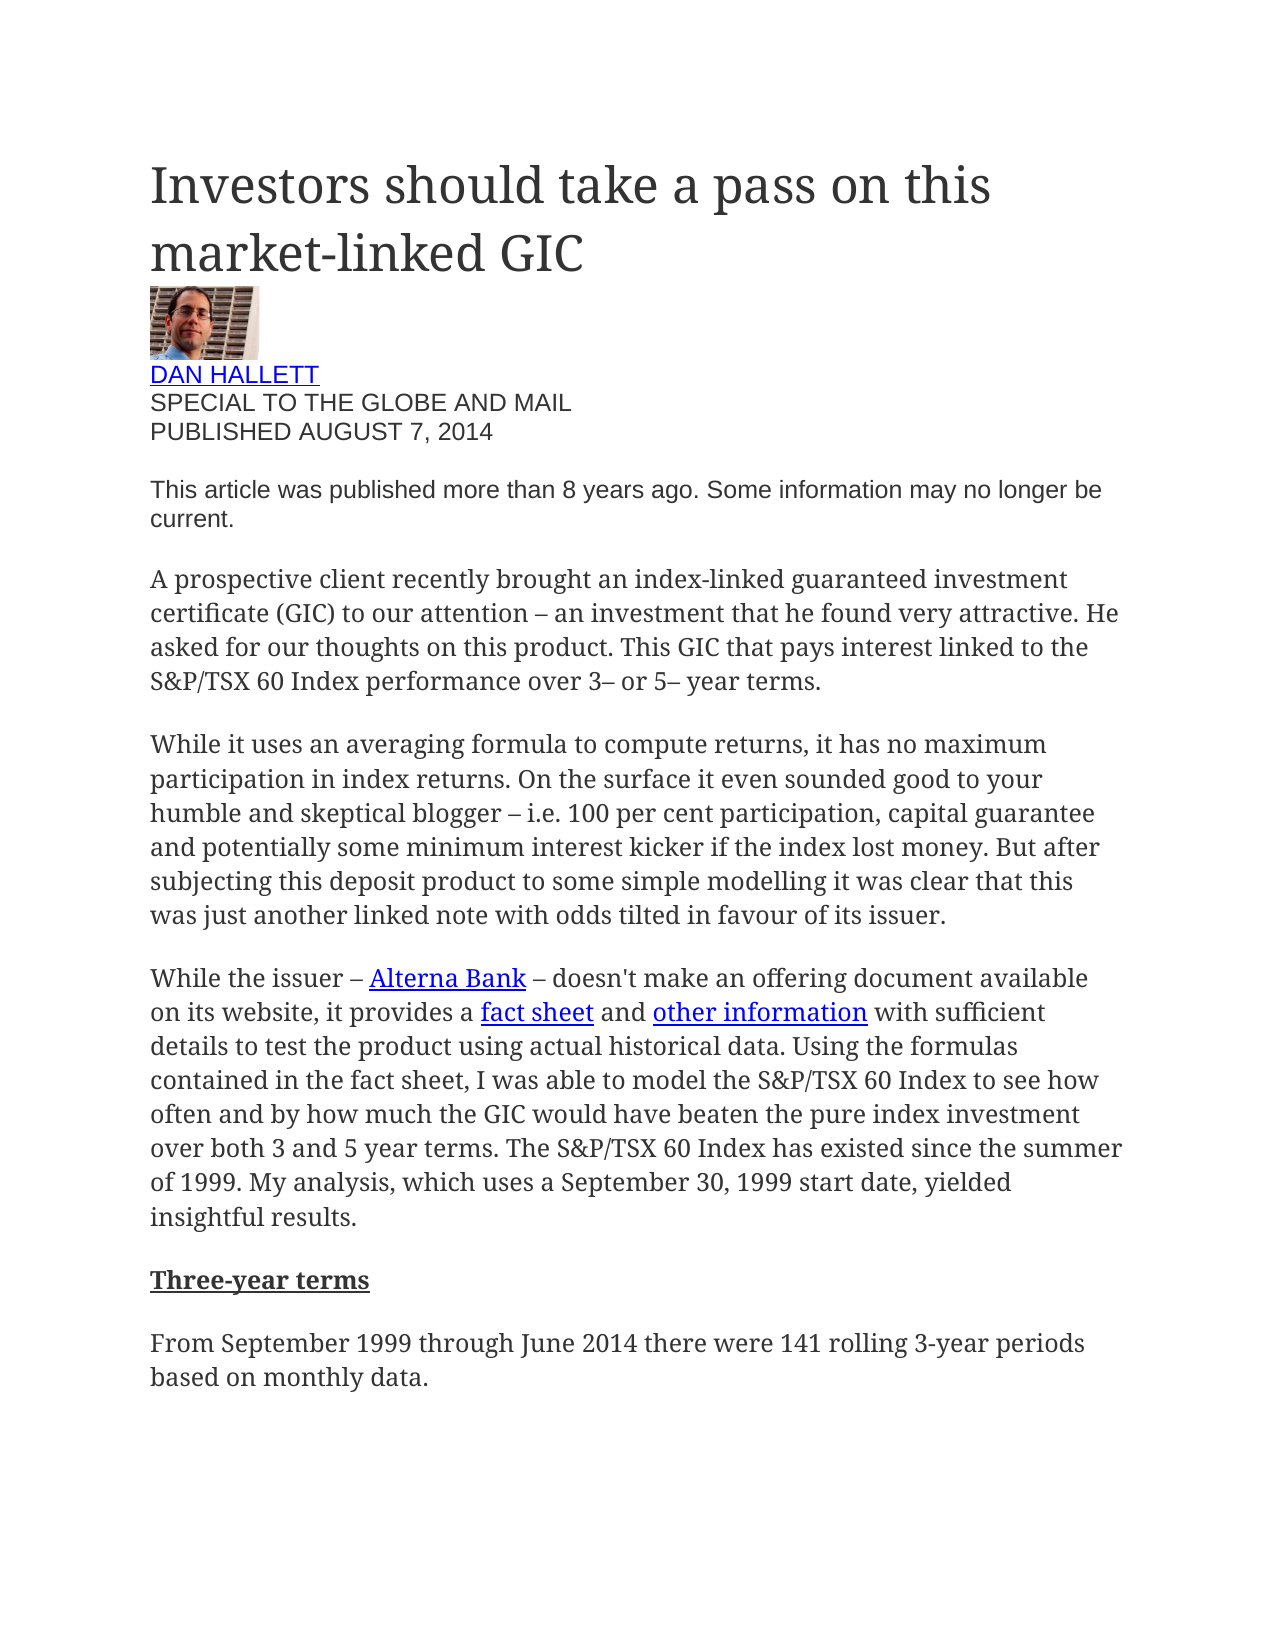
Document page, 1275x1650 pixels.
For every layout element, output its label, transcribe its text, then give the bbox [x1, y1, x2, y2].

text A prospective client recently brought an index-linked guaranteed investment certificate (GIC) to our attention – an investment that he found very attractive. He asked for our thoughts on this product. This GIC that pays interest linked to the S&P/TSX 60 Index performance over 3– or 5– year terms. [150, 562, 1125, 698]
text SPECIAL TO THE GLOBE AND MAIL [150, 388, 1125, 417]
text This article was published more than 8 years ago. Some information may no longer be current. [150, 475, 1125, 533]
text Investors should take a pass on this market-linked GIC [150, 150, 1125, 286]
text DAN HALLETT [150, 360, 1125, 388]
picture [150, 286, 260, 360]
text From September 1999 through June 2014 there were 141 rolling 3-year periods based on monthly data. [150, 1326, 1125, 1394]
text While the issuer – Alterna Bank – doesn't make an offering document available on its website, it provides a fact sheet and other information with sufficient details to test the product using actual historical data. Using the formulas contained in the fact sheet, I was able to model the S&P/TSX 60 Index to see how often and by how much the GIC would have beaten the pure index investment over both 3 and 5 year terms. The S&P/TSX 60 Index has existed since the summer of 1999. My analysis, which uses a September 30, 1999 start date, yielded insightful results. [150, 961, 1125, 1233]
text While it uses an averaging formula to compute returns, it has no maximum participation in index returns. On the surface it even sounded good to your humble and skeptical blogger – i.e. 100 per cent participation, capital guarantee and potentially some minimum interest kicker if the index lost money. But after subjecting this deposit product to some simple modelling it was clear that this was just another linked note with odds tilted in favour of its issuer. [150, 727, 1125, 932]
text Three-year terms [150, 1262, 1125, 1296]
text PUBLISHED AUGUST 7, 2014 [150, 417, 1125, 446]
